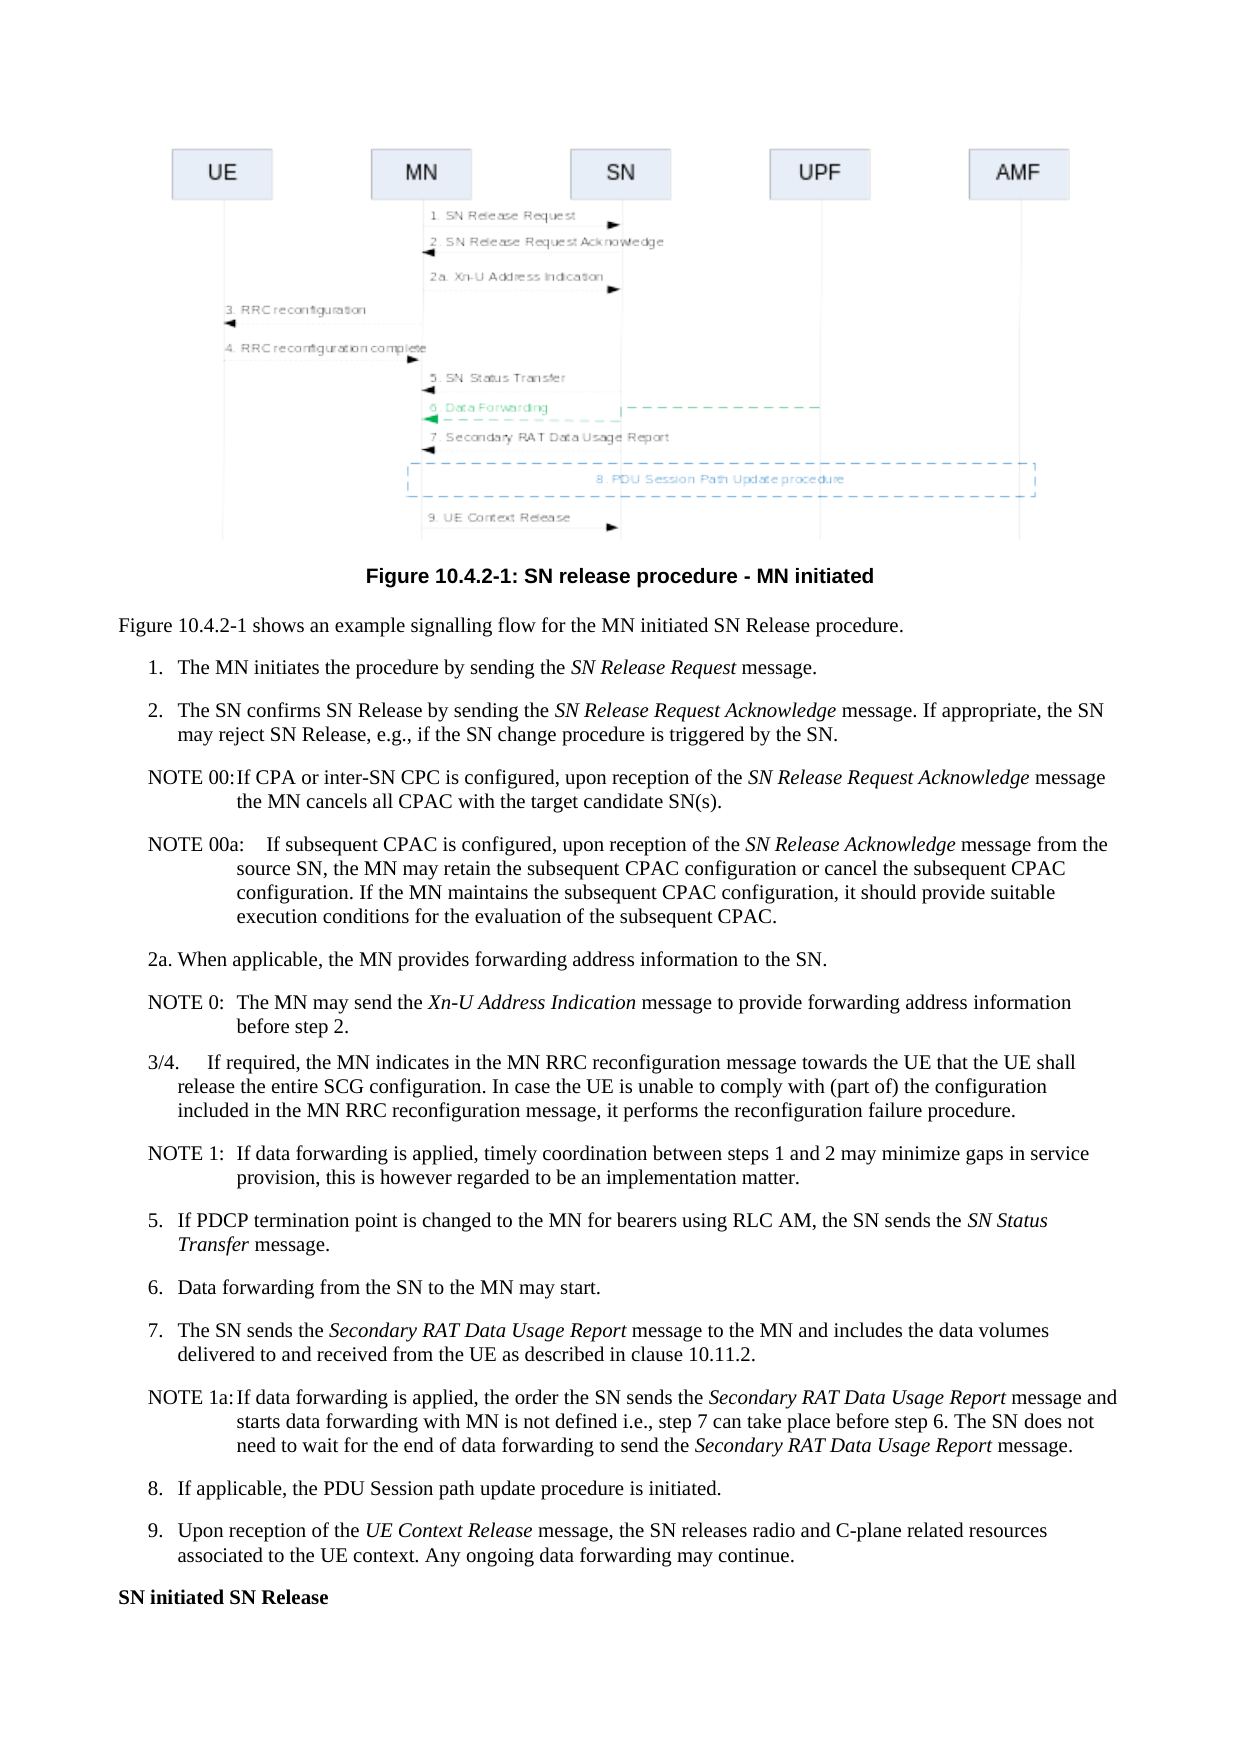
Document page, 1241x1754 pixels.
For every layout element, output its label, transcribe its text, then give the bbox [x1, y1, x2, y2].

text NOTE 0: The MN may send the Xn-U Address Indication message to provide forwarding address information before step 2. [148, 990, 1122, 1038]
text 3/4. If required, the MN indicates in the MN RRC reconfiguration message towards the UE that the UE shall release the entire SCG configuration. In case the UE is unable to comply with (part of) the configuration included in the MN RRC reconfiguration message, it performs the reconfiguration failure procedure. [148, 1050, 1122, 1122]
text 6. Data forwarding from the SN to the MN may start. [148, 1275, 1122, 1299]
text SN initiated SN Release [118, 1585, 1122, 1609]
text Figure 10.4.2-1 shows an example signalling flow for the MN initiated SN Release procedure. [118, 612, 1122, 637]
text 5. If PDCP termination point is changed to the MN for bearers using RLC AM, the SN sends the SN Status Transfer message. [148, 1208, 1122, 1256]
text 2a. When applicable, the MN provides forwarding address information to the SN. [148, 947, 1122, 971]
text NOTE 00: If CPA or inter-SN CPC is configured, upon reception of the SN Release Request Acknowledge message the MN cancels all CPAC with the target candidate SN(s). [148, 765, 1122, 813]
text 9. Upon reception of the UE Context Release message, the SN releases radio and C-plane related resources associated to the UE context. Any ongoing data forwarding may continue. [148, 1518, 1122, 1567]
text NOTE 1a: If data forwarding is applied, the order the SN sends the Secondary RAT Data Usage Report message and starts data forwarding with MN is not defined i.e., step 7 can take place before step 6. The SN does not need to wait for the end of data forwarding to send the Secondary RAT Data Usage Report message. [148, 1385, 1122, 1457]
text 1. The MN initiates the procedure by sending the SN Release Request message. [148, 655, 1122, 679]
text NOTE 1: If data forwarding is applied, timely coordination between steps 1 and 2 may minimize gaps in service provision, this is however regarded to be an implementation matter. [148, 1141, 1122, 1189]
text Figure 10.4.2-1: SN release procedure - MN initiated [118, 563, 1122, 587]
text 8. If applicable, the PDU Session path update procedure is initiated. [148, 1476, 1122, 1500]
text 2. The SN confirms SN Release by sending the SN Release Request Acknowledge message. If appropriate, the SN may reject SN Release, e.g., if the SN change procedure is triggered by the SN. [148, 698, 1122, 746]
text 7. The SN sends the Secondary RAT Data Usage Report message to the MN and includes the data volumes delivered to and received from the UE as described in clause 10.11.2. [148, 1318, 1122, 1366]
text NOTE 00a: If subsequent CPAC is configured, upon reception of the SN Release Acknowledge message from the source SN, the MN may retain the subsequent CPAC configuration or cancel the subsequent CPAC configuration. If the MN maintains the subsequent CPAC configuration, it should provide suitable execution conditions for the evaluation of the subsequent CPAC. [148, 832, 1122, 928]
